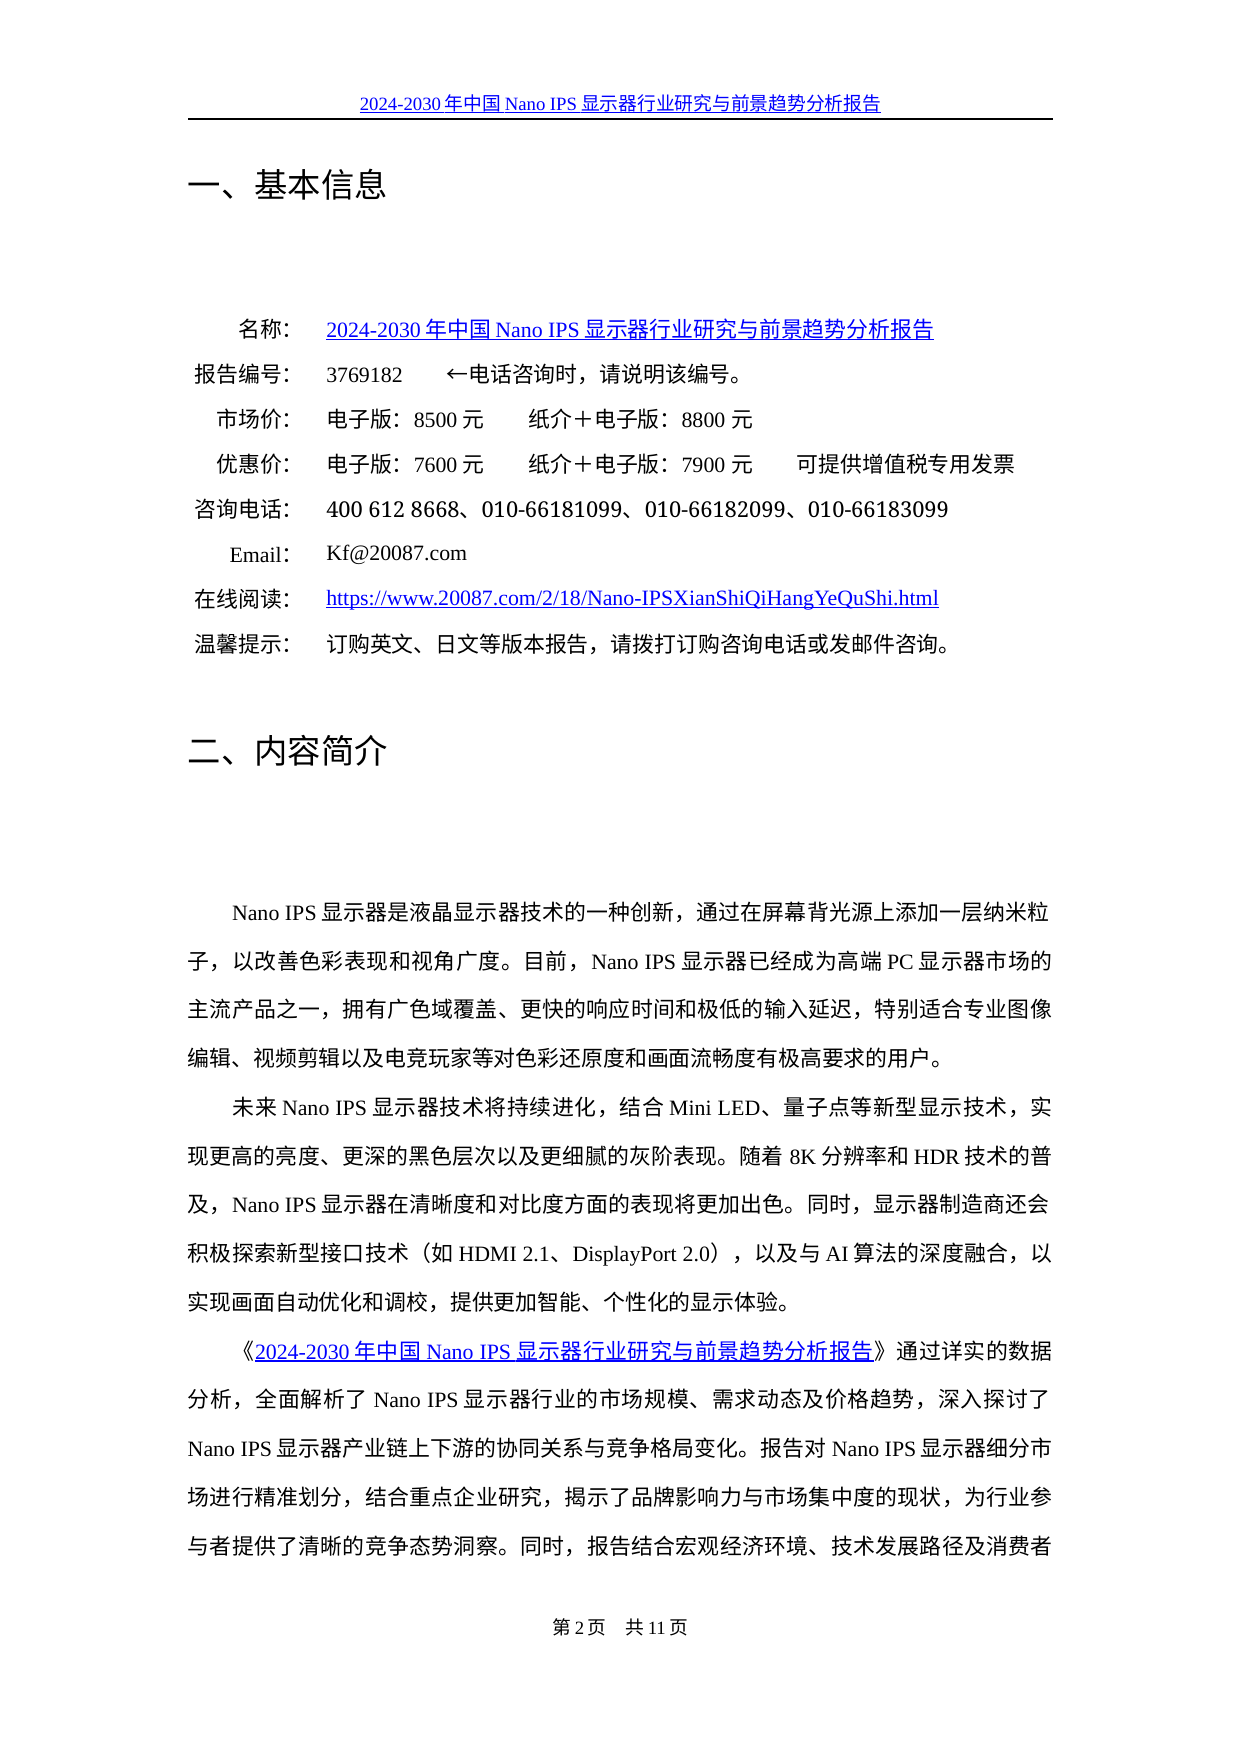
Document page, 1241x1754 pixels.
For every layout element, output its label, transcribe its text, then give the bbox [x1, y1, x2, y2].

table_header 2024-2030年中国Nano IPS显示器行业研究与前景趋势分析报告 [315, 312, 1073, 357]
table_cell 优惠价： [167, 447, 315, 492]
table_cell [315, 582, 1073, 627]
table_cell 在线阅读： [167, 582, 315, 627]
table_cell 400 612 8668、010-66181099、010-66182099、010-66183099 [315, 492, 1073, 537]
table_cell 3769182 ←电话咨询时，请说明该编号。 [315, 357, 1073, 402]
table_cell 电子版：7600 元 纸介＋电子版：7900 元 可提供增值税专用发票 [315, 447, 1073, 492]
table_cell 温馨提示： [167, 627, 315, 672]
table_cell 订购英文、日文等版本报告，请拨打订购咨询电话或发邮件咨询。 [315, 627, 1073, 672]
table_cell Kf@20087.com [315, 537, 1073, 582]
table_header 名称： [167, 312, 315, 357]
table_cell 报告编号： [167, 357, 315, 402]
table_cell 电子版：8500 元 纸介＋电子版：8800 元 [315, 402, 1073, 447]
table_cell Email： [167, 537, 315, 582]
table_cell 市场价： [167, 402, 315, 447]
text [187, 894, 1053, 1561]
table_cell 咨询电话： [167, 492, 315, 537]
title 二、内容简介 [187, 717, 1053, 782]
title 一、基本信息 [187, 150, 1053, 215]
